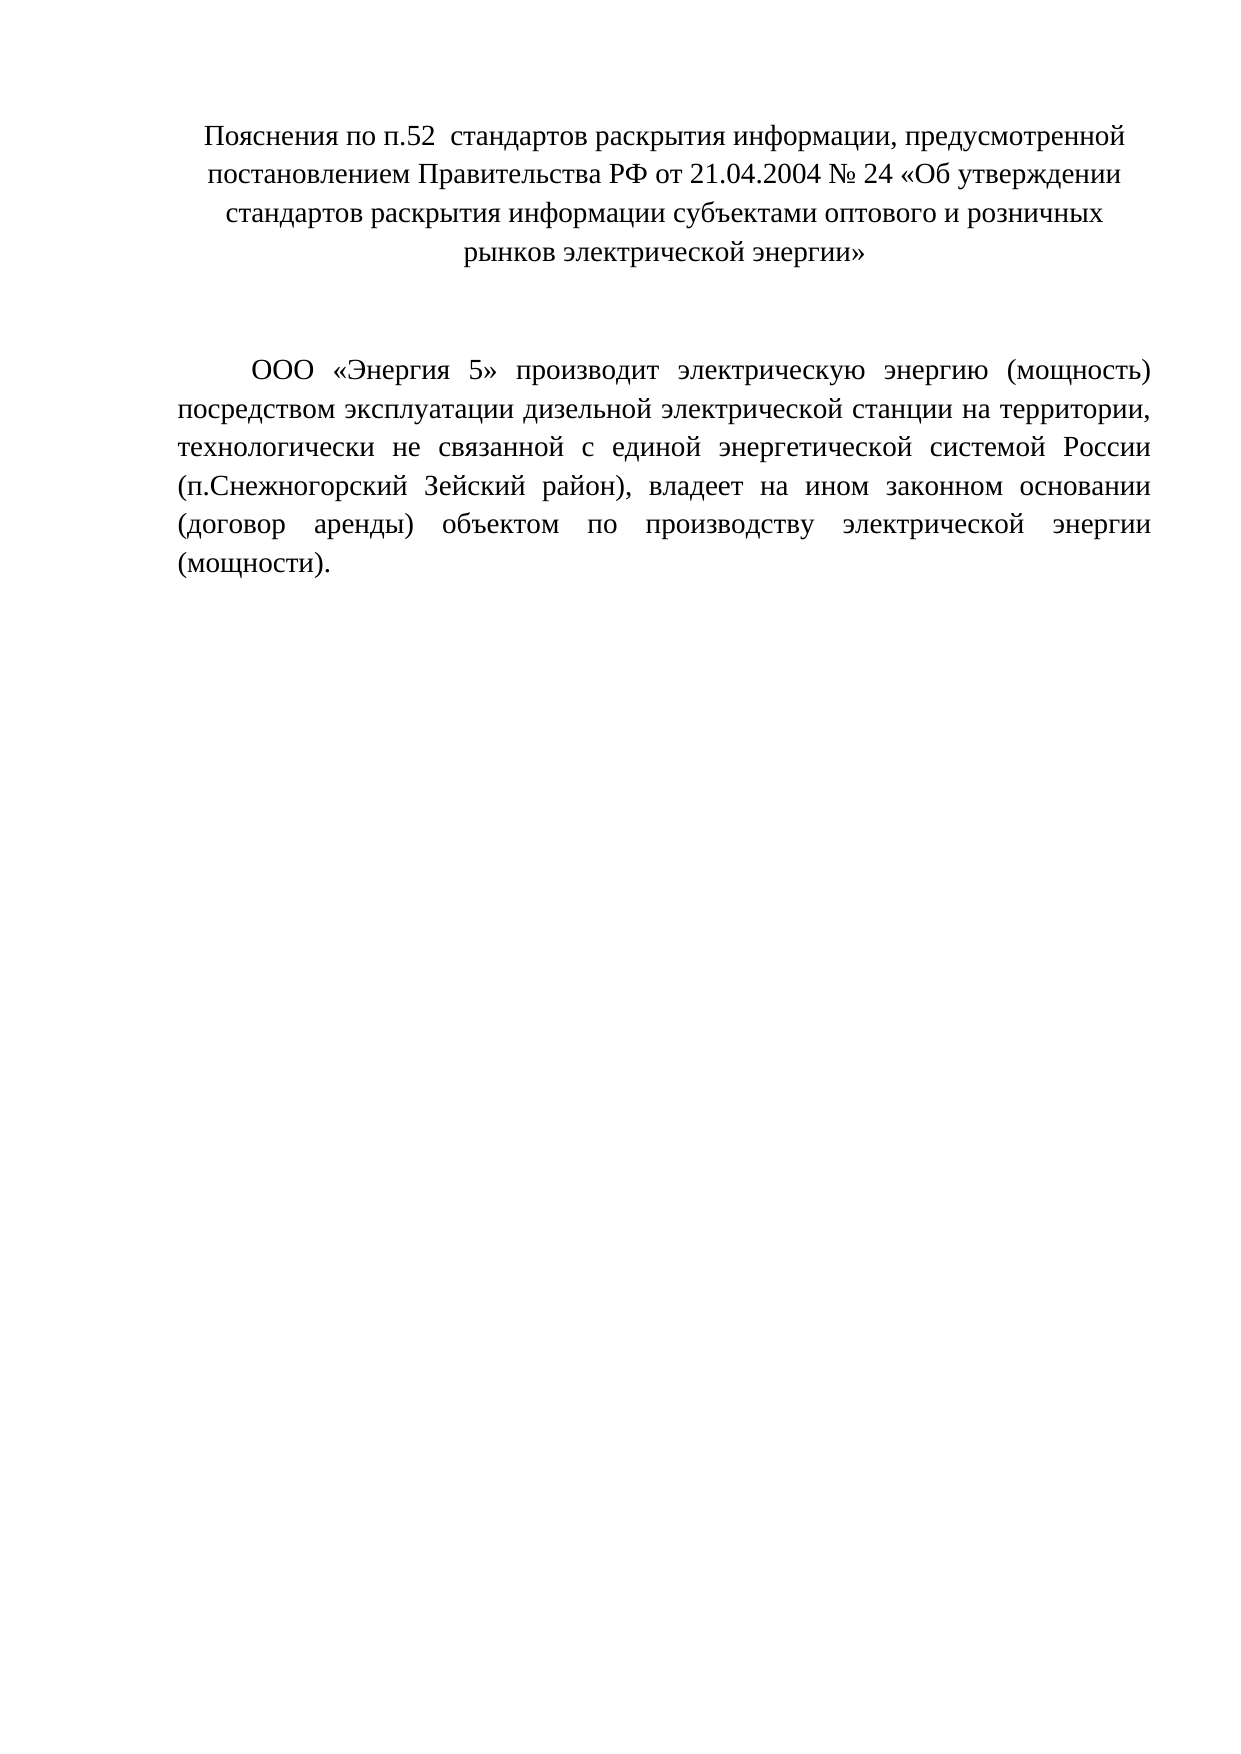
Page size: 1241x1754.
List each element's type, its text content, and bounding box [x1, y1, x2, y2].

text ООО «Энергия 5» производит электрическую энергию (мощность) посредством эксплуатации дизельной электрической станции на территории, технологически не связанной с единой энергетической системой России (п.Снежногорский Зейский район), владеет на ином законном основании (договор аренды) объектом по производству электрической энергии (мощности). [177, 352, 1152, 579]
text Пояснения по п.52 стандартов раскрытия информации, предусмотренной постановлением Правительства РФ от 21.04.2004 № 24 «Об утверждении стандартов раскрытия информации субъектами оптового и розничных рынков электрической энергии» [177, 118, 1152, 267]
